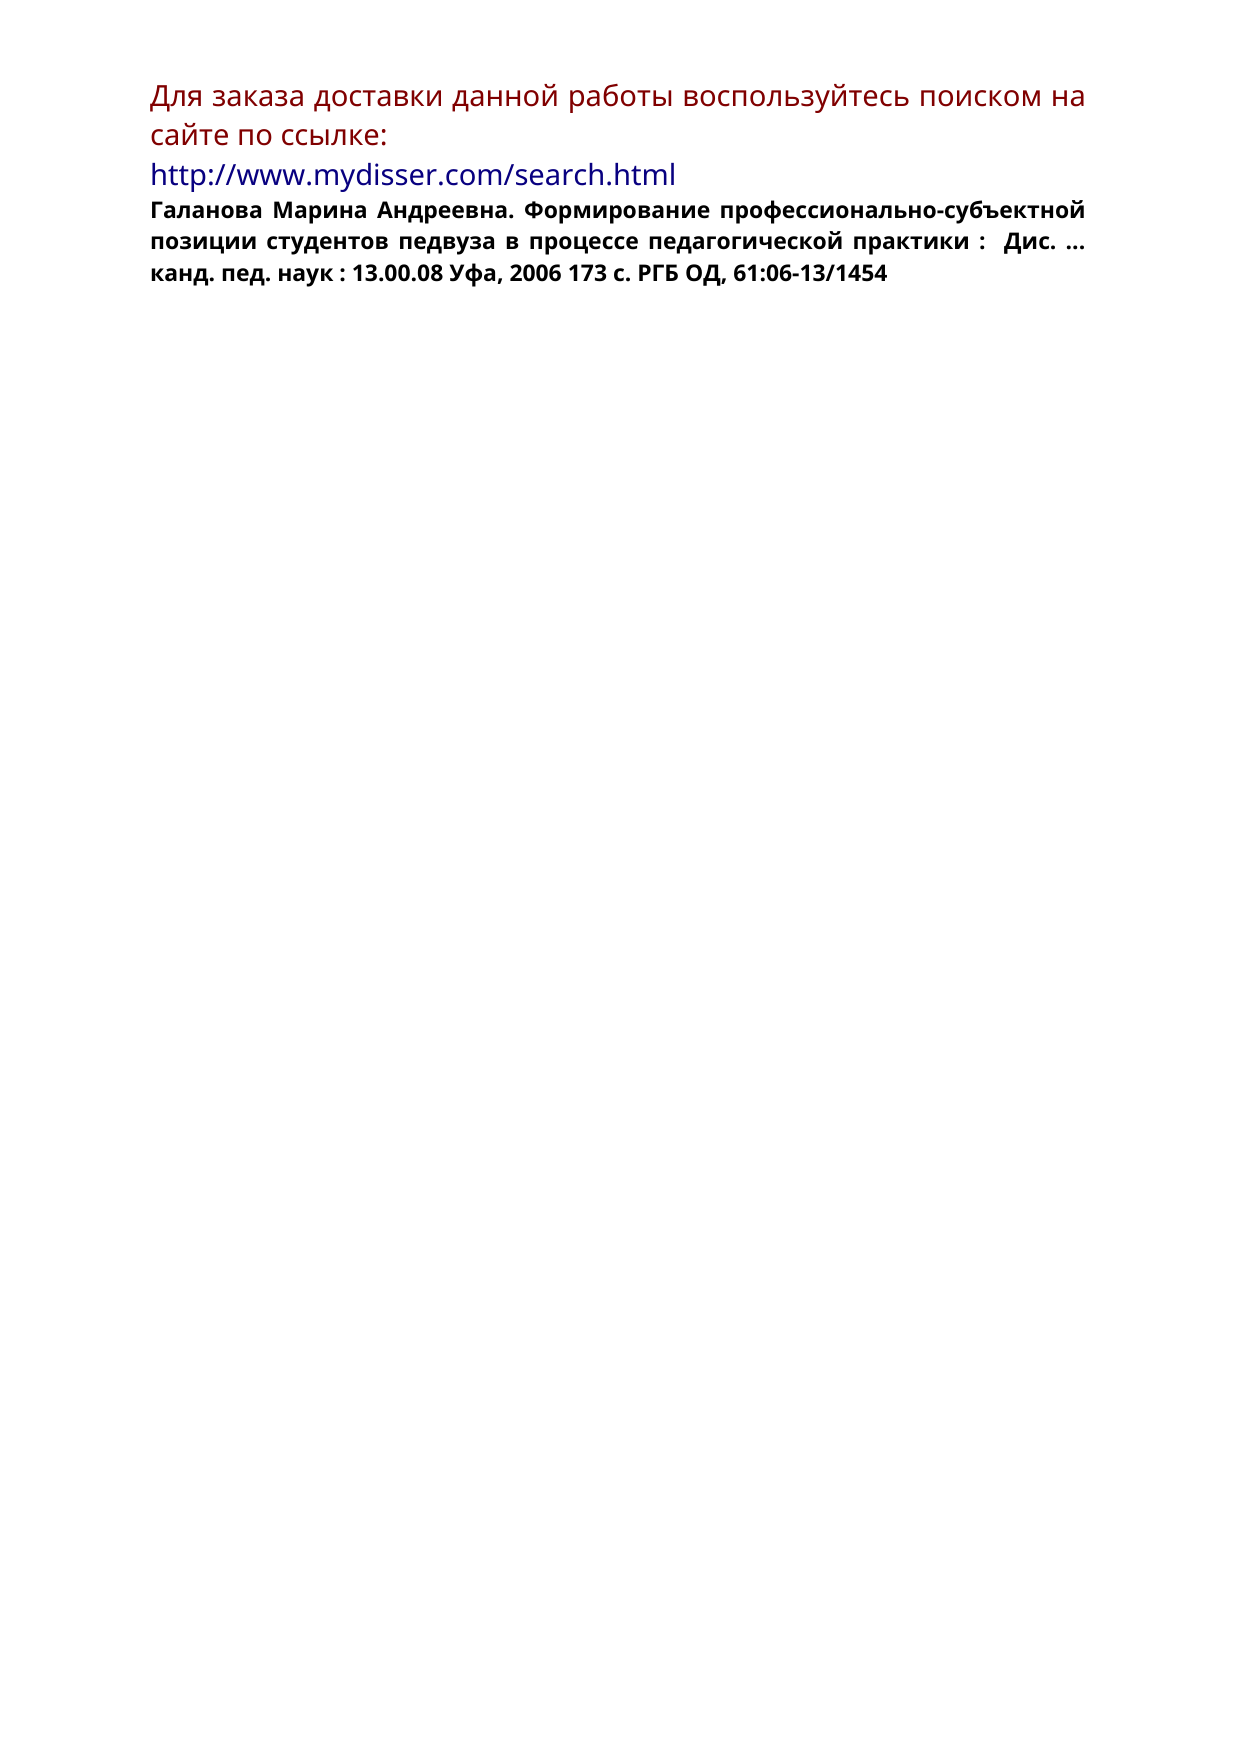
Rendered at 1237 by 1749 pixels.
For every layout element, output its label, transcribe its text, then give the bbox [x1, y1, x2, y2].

text Галанова Марина Андреевна. Формирование профессионально-субъектной позиции студентов педвуза в процессе педагогической практики : Дис. ... канд. пед. наук : 13.00.08 Уфа, 2006 173 с. РГБ ОД, 61:06-13/1454 [150, 194, 1086, 288]
